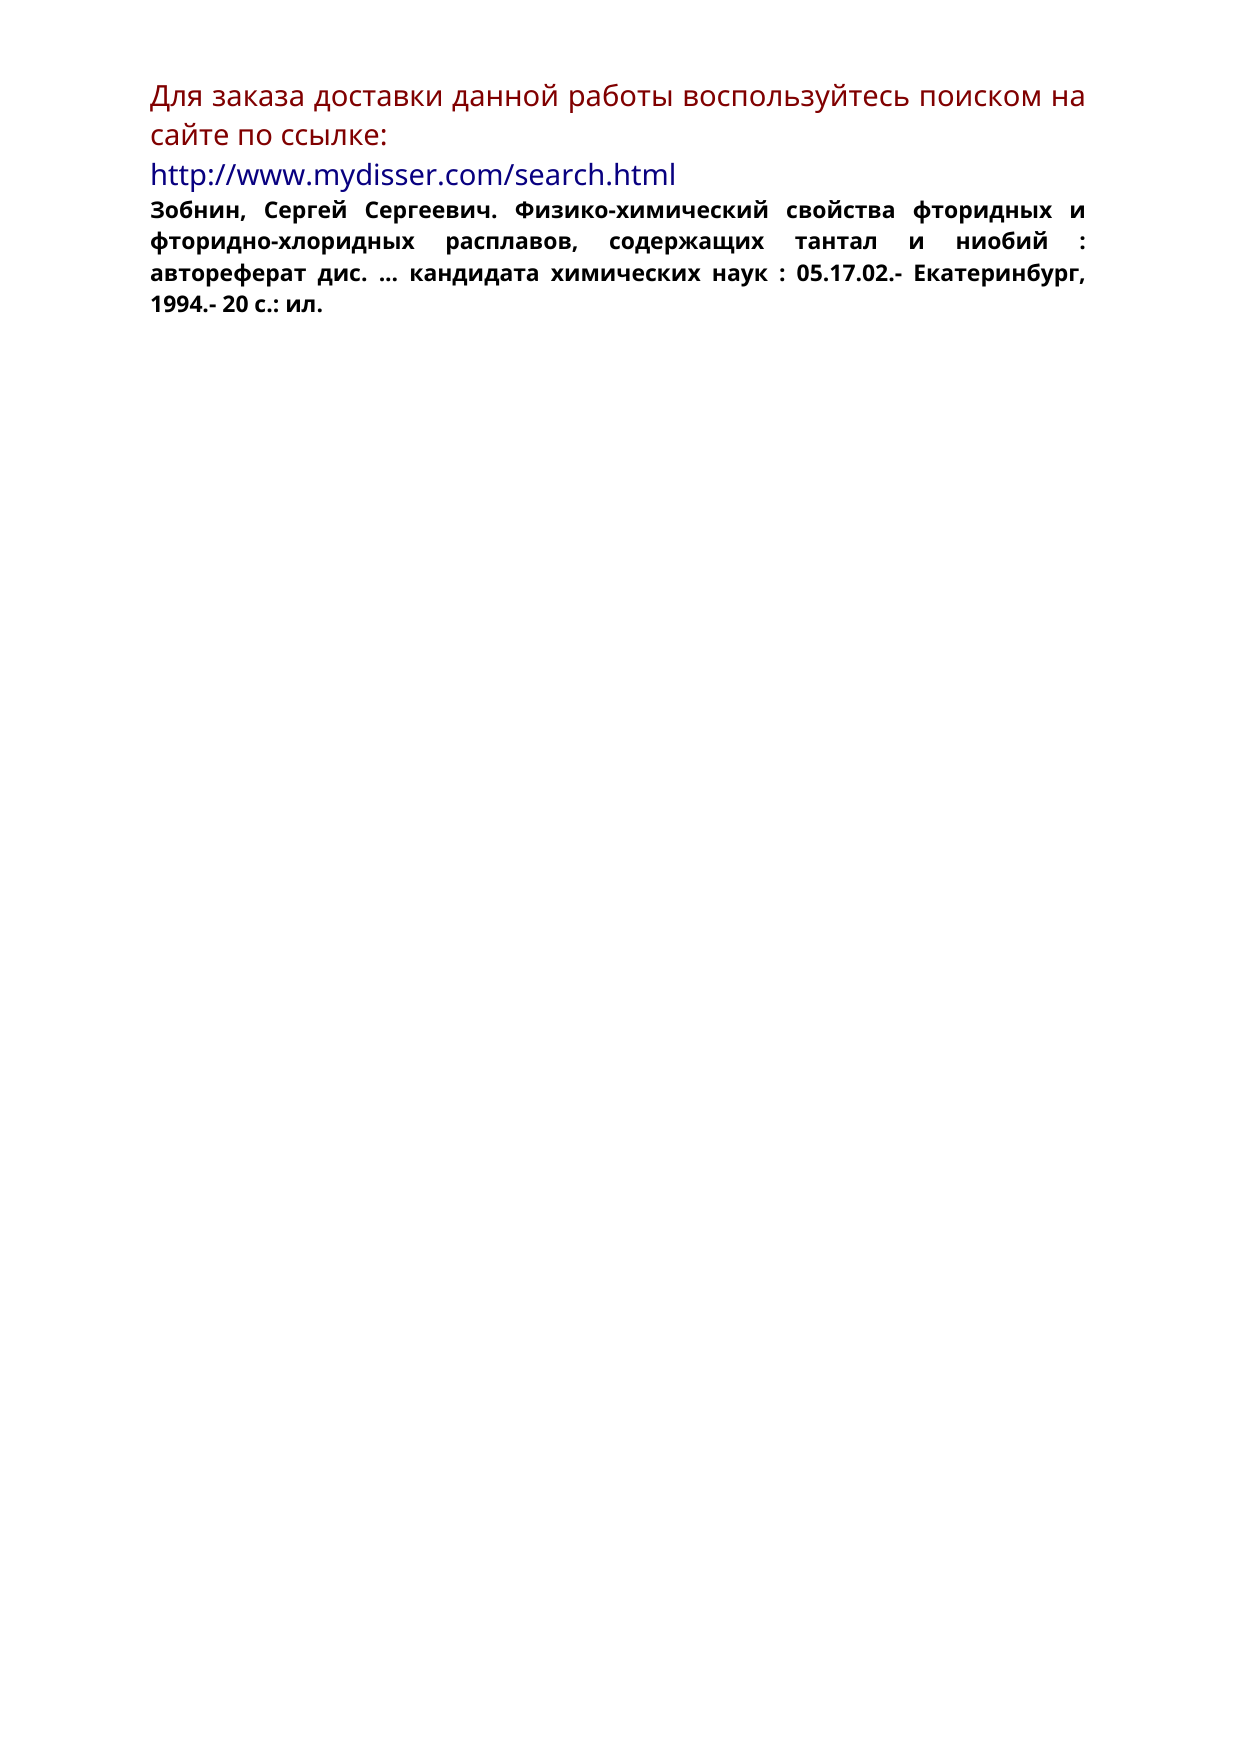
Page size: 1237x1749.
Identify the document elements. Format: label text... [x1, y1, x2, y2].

text Зобнин, Сергей Сергеевич. Физико-химический свойства фторидных и фторидно-хлоридных расплавов, содержащих тантал и ниобий : автореферат дис. ... кандидата химических наук : 05.17.02.- Екатеринбург, 1994.- 20 с.: ил. [150, 194, 1086, 319]
